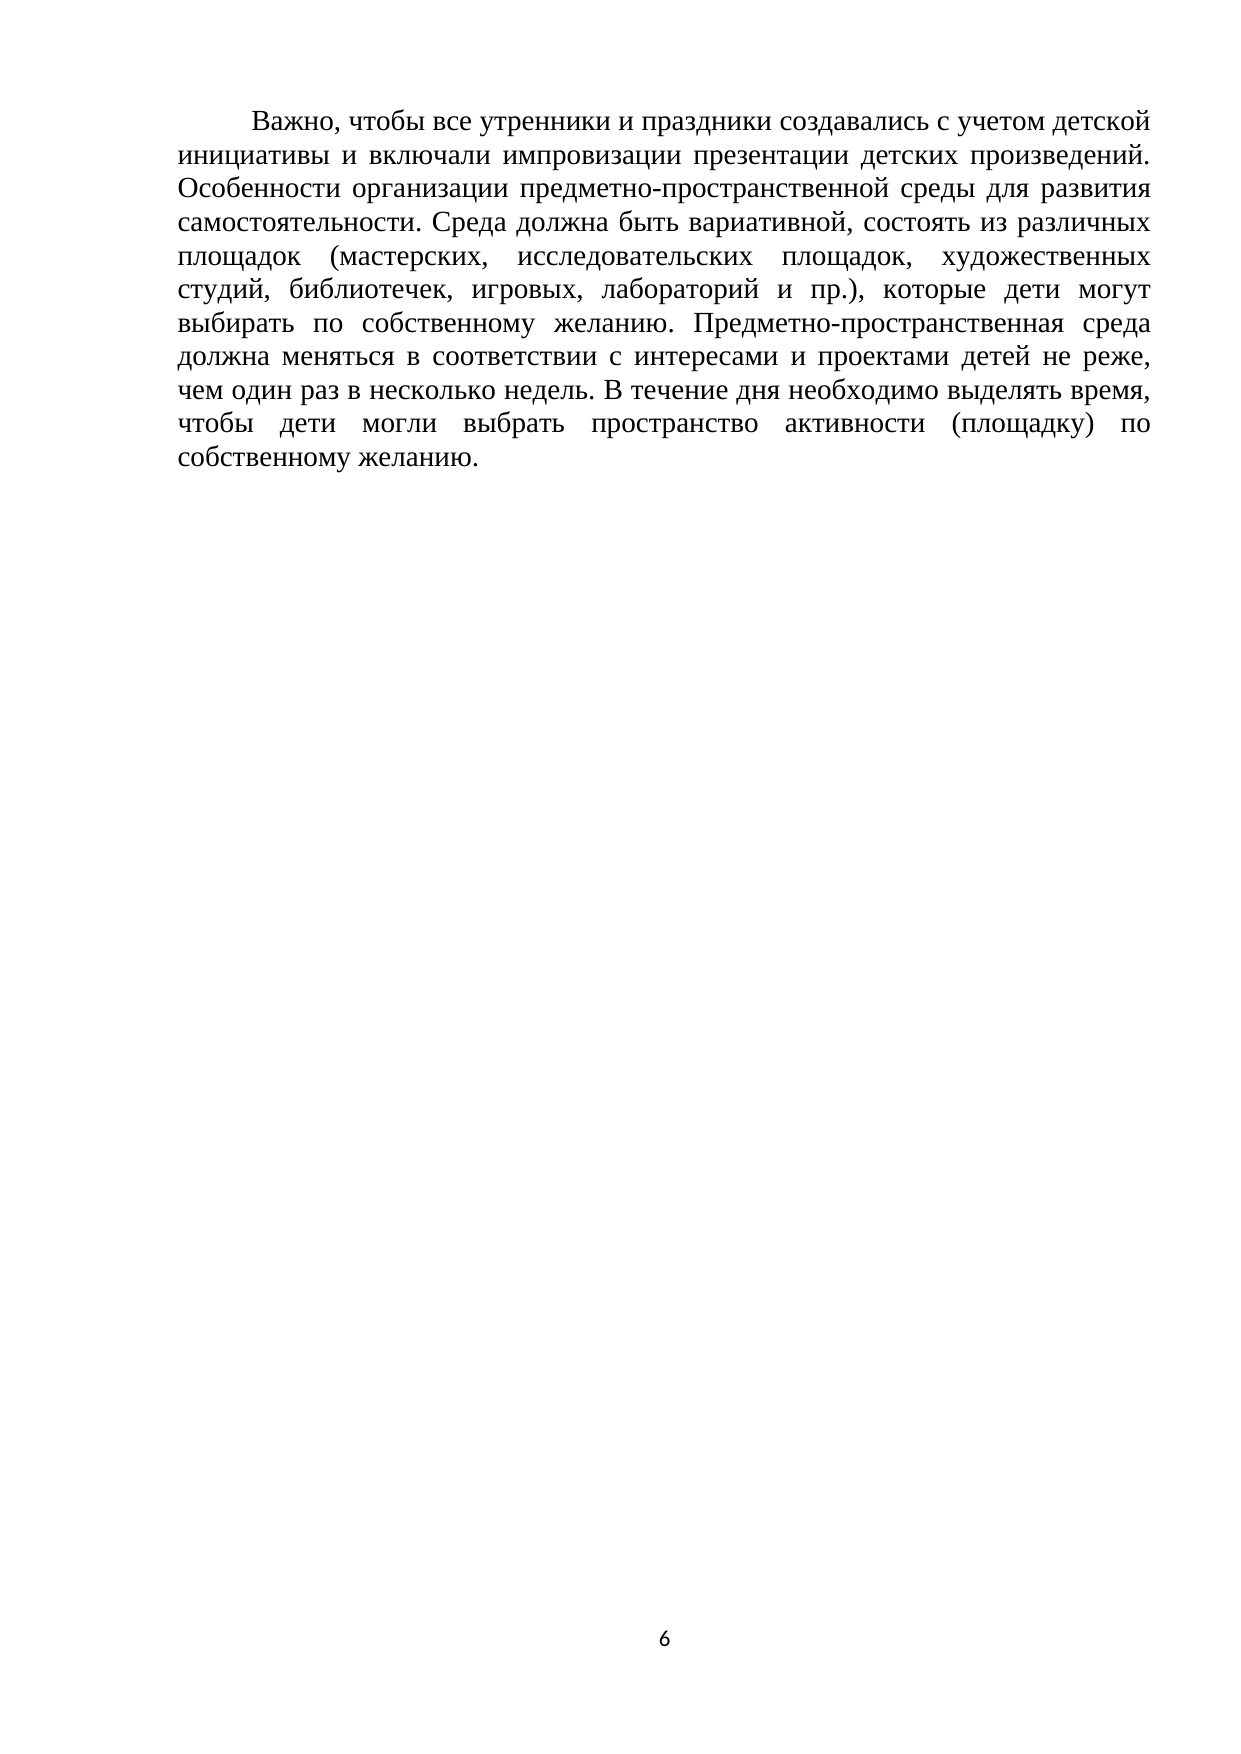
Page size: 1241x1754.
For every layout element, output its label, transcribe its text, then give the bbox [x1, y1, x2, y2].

text Важно, чтобы все утренники и праздники создавались с учетом детской инициативы и включали импровизации презентации детских произведений. Особенности организации предметно-пространственной среды для развития самостоятельности. Среда должна быть вариативной, состоять из различных площадок (мастерских, исследовательских площадок, художественных студий, библиотечек, игровых, лабораторий и пр.), которые дети могут выбирать по собственному желанию. Предметно-пространственная среда должна меняться в соответствии с интересами и проектами детей не реже, чем один раз в несколько недель. В течение дня необходимо выделять время, чтобы дети могли выбрать пространство активности (площадку) по собственному желанию. [177, 103, 1152, 472]
